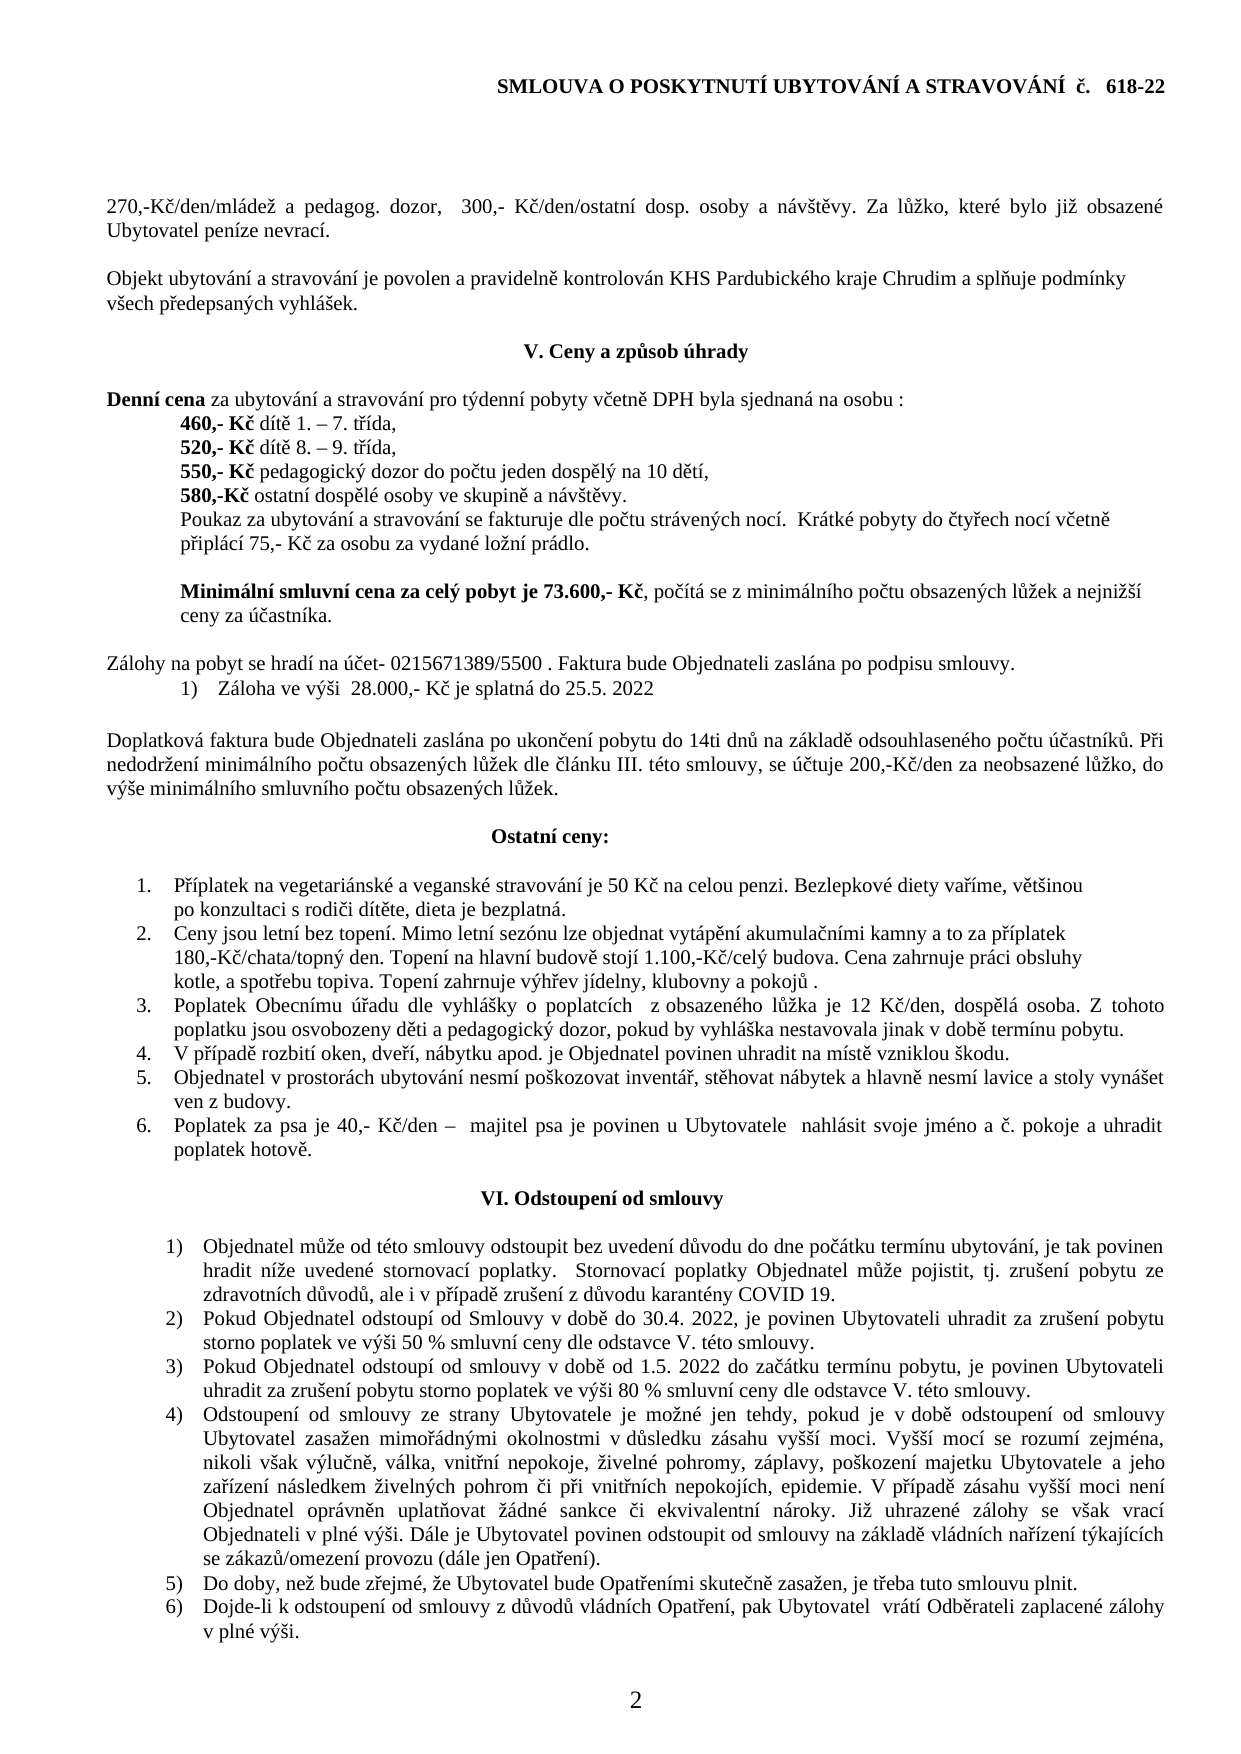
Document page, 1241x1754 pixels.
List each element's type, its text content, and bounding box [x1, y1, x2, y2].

text kotle, a spotřebu topiva. Topení zahrnuje výhřev jídelny, klubovny a pokojů . [173, 969, 1195, 993]
text 460,- Kč dítě 1. – 7. třída, [106, 411, 1165, 435]
text 180,-Kč/chata/topný den. Topení na hlavní budově stojí 1.100,-Kč/celý budova. Cena zahrnuje práci obsluhy [173, 945, 1195, 969]
text 520,- Kč dítě 8. – 9. třída, [106, 435, 1165, 459]
text Denní cena za ubytování a stravování pro týdenní pobyty včetně DPH byla sjednaná na osobu : [106, 387, 1165, 411]
text V. Ceny a způsob úhrady [106, 338, 1165, 363]
list Objednatel v prostorách ubytování nesmí poškozovat inventář, stěhovat nábytek a hlavně nesmí lavice a stoly vynášet ven z budovy. [136, 1065, 1165, 1113]
list Do doby, než bude zřejmé, že Ubytovatel bude Opatřeními skutečně zasažen, je třeba tuto smlouvu plnit. [165, 1570, 1165, 1594]
text 270,-Kč/den/mládež a pedagog. dozor, 300,- Kč/den/ostatní dosp. osoby a návštěvy. Za lůžko, které bylo již obsazené Ubytovatel peníze nevrací. [106, 194, 1165, 242]
list Záloha ve výši 28.000,- Kč je splatná do 25.5. 2022 [180, 675, 1165, 699]
list Příplatek na vegetariánské a veganské stravování je 50 Kč na celou penzi. Bezlepkové diety vaříme, většinou [106, 873, 1165, 897]
text Minimální smluvní cena za celý pobyt je 73.600,- Kč, počítá se z minimálního počtu obsazených lůžek a nejnižší ceny za účastníka. [180, 579, 1165, 627]
text po konzultaci s rodiči dítěte, dieta je bezplatná. [173, 897, 1195, 921]
text Objekt ubytování a stravování je povolen a pravidelně kontrolován KHS Pardubického kraje Chrudim a splňuje podmínky všech předepsaných vyhlášek. [106, 266, 1165, 314]
list Objednatel může od této smlouvy odstoupit bez uvedení důvodu do dne počátku termínu ubytování, je tak povinen hradit níže uvedené stornovací poplatky. Stornovací poplatky Objednatel může pojistit, tj. zrušení pobytu ze zdravotních důvodů, ale i v případě zrušení z důvodu karantény COVID 19. [165, 1233, 1165, 1306]
list Poplatek za psa je 40,- Kč/den – majitel psa je povinen u Ubytovatele nahlásit svoje jméno a č. pokoje a uhradit poplatek hotově. [136, 1113, 1165, 1161]
text 580,-Kč ostatní dospělé osoby ve skupině a návštěvy. [180, 483, 1165, 507]
text Doplatková faktura bude Objednateli zaslána po ukončení pobytu do 14ti dnů na základě odsouhlaseného počtu účastníků. Při nedodržení minimálního počtu obsazených lůžek dle článku III. této smlouvy, se účtuje 200,-Kč/den za neobsazené lůžko, do výše minimálního smluvního počtu obsazených lůžek. [106, 728, 1165, 800]
text 550,- Kč pedagogický dozor do počtu jeden dospělý na 10 dětí, [180, 459, 1165, 483]
text VI. Odstoupení od smlouvy [440, 1185, 1165, 1209]
list Poplatek Obecnímu úřadu dle vyhlášky o poplatcích z obsazeného lůžka je 12 Kč/den, dospělá osoba. Z tohoto poplatku jsou osvobozeny děti a pedagogický dozor, pokud by vyhláška nestavovala jinak v době termínu pobytu. [136, 993, 1165, 1041]
list Odstoupení od smlouvy ze strany Ubytovatele je možné jen tehdy, pokud je v době odstoupení od smlouvy Ubytovatel zasažen mimořádnými okolnostmi v důsledku zásahu vyšší moci. Vyšší mocí se rozumí zejména, nikoli však výlučně, válka, vnitřní nepokoje, živelné pohromy, záplavy, poškození majetku Ubytovatele a jeho zařízení následkem živelných pohrom či při vnitřních nepokojích, epidemie. V případě zásahu vyšší moci není Objednatel oprávněn uplatňovat žádné sankce či ekvivalentní nároky. Již uhrazené zálohy se však vrací Objednateli v plné výši. Dále je Ubytovatel povinen odstoupit od smlouvy na základě vládních nařízení týkajících se zákazů/omezení provozu (dále jen Opatření). [165, 1402, 1165, 1570]
list Pokud Objednatel odstoupí od Smlouvy v době do 30.4. 2022, je povinen Ubytovateli uhradit za zrušení pobytu storno poplatek ve výši 50 % smluvní ceny dle odstavce V. této smlouvy. [165, 1306, 1165, 1354]
list Pokud Objednatel odstoupí od smlouvy v době od 1.5. 2022 do začátku termínu pobytu, je povinen Ubytovateli uhradit za zrušení pobytu storno poplatek ve výši 80 % smluvní ceny dle odstavce V. této smlouvy. [165, 1354, 1165, 1402]
list Ceny jsou letní bez topení. Mimo letní sezónu lze objednat vytápění akumulačními kamny a to za příplatek [106, 921, 1165, 945]
text Zálohy na pobyt se hradí na účet- 0215671389/5500 . Faktura bude Objednateli zaslána po podpisu smlouvy. [106, 651, 1165, 675]
text Poukaz za ubytování a stravování se fakturuje dle počtu strávených nocí. Krátké pobyty do čtyřech nocí včetně připlácí 75,- Kč za osobu za vydané ložní prádlo. [180, 507, 1165, 555]
list V případě rozbití oken, dveří, nábytku apod. je Objednatel povinen uhradit na místě vzniklou škodu. [136, 1041, 1165, 1065]
list Dojde-li k odstoupení od smlouvy z důvodů vládních Opatření, pak Ubytovatel vrátí Odběrateli zaplacené zálohy v plné výši. [165, 1594, 1165, 1643]
text Ostatní ceny: [144, 824, 1195, 848]
